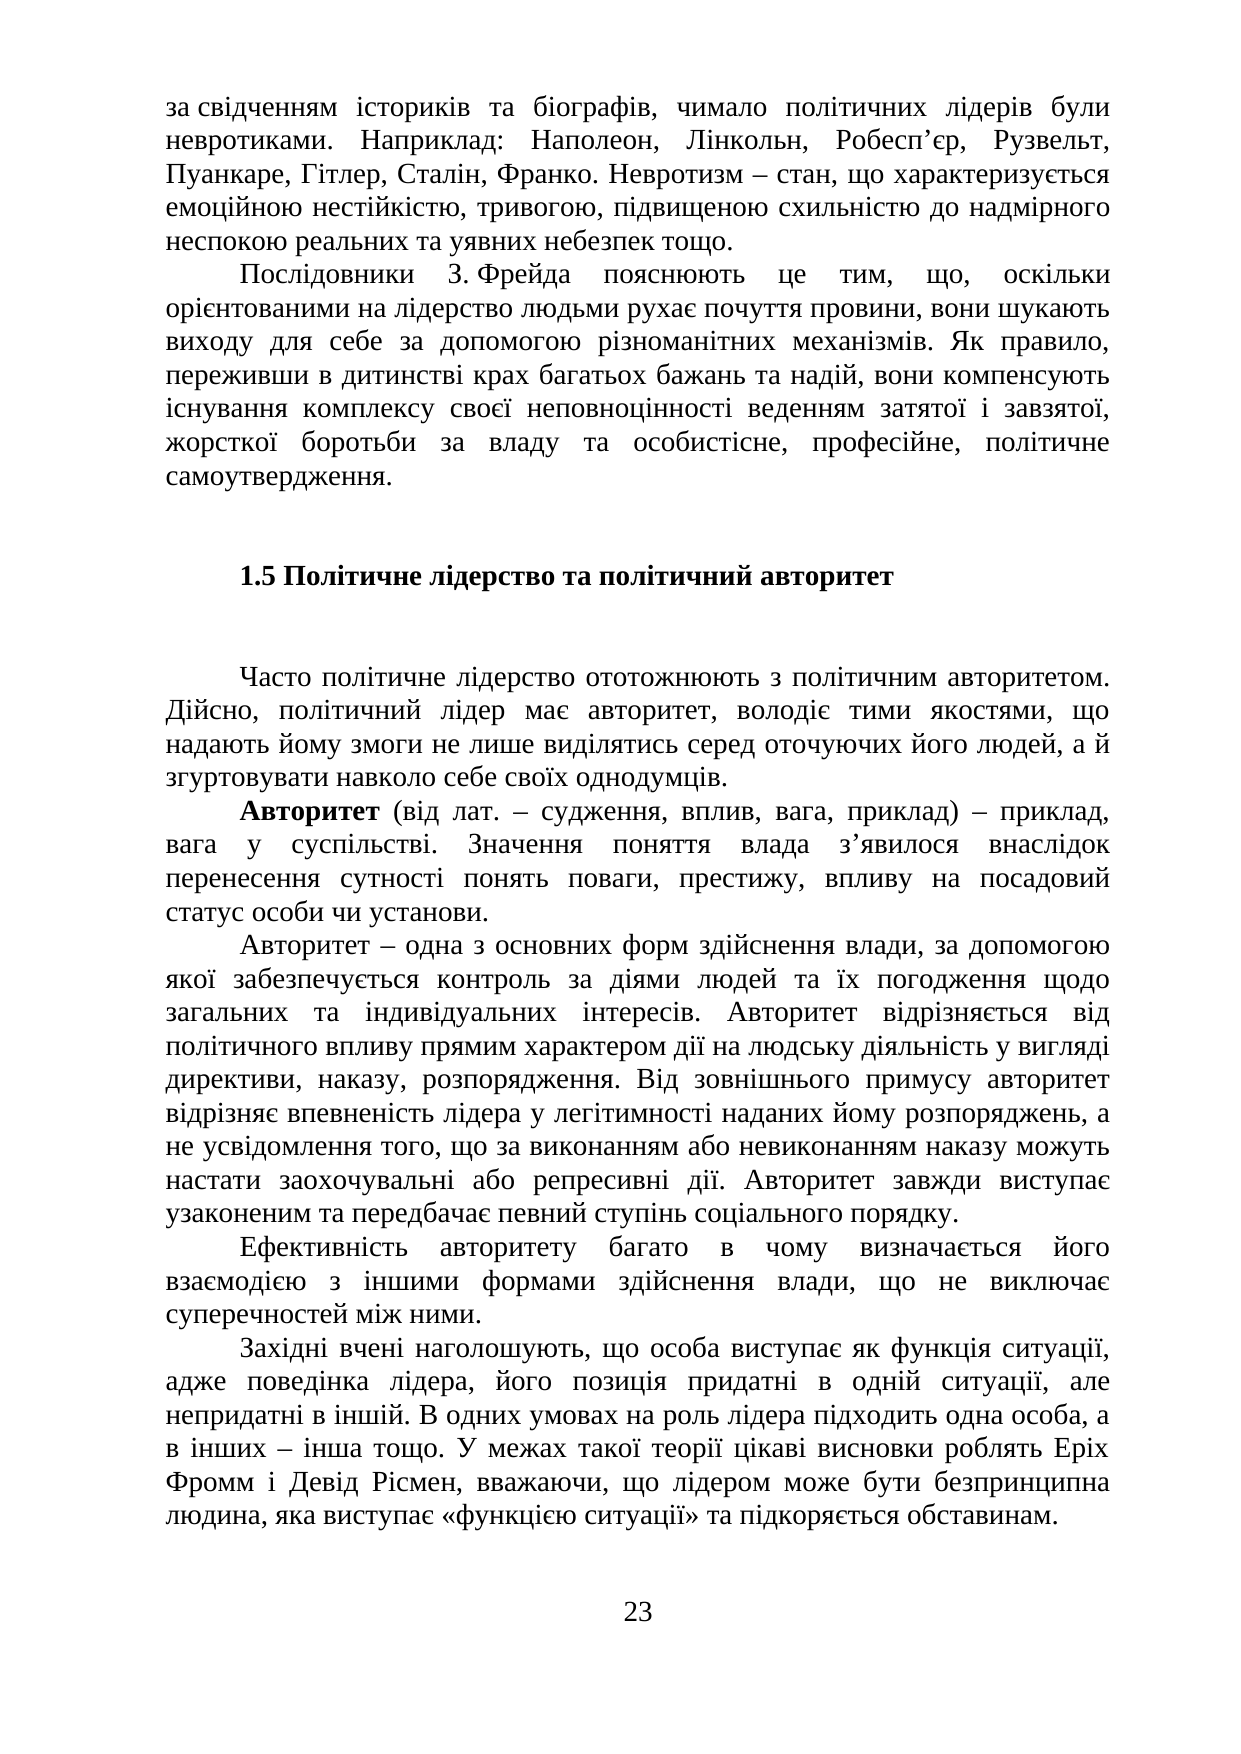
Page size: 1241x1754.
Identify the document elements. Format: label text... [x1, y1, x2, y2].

text Ефективність авторитету багато в чому визначається його взаємодією з іншими формами здійснення влади, що не виключає суперечностей між ними. [165, 1229, 1111, 1330]
text Часто політичне лідерство ототожнюють з політичним авторитетом. Дійсно, політичний лідер має авторитет, володіє тими якостями, що надають йому змоги не лише виділятись серед оточуючих його людей, а й згуртовувати навколо себе своїх однодумців. [165, 659, 1111, 793]
text Послідовники З. Фрейда пояснюють це тим, що, оскільки орієнтованими на лідерство людьми рухає почуття провини, вони шукають виходу для себе за допомогою різноманітних механізмів. Як правило, переживши в дитинстві крах багатьох бажань та надій, вони компенсують існування комплексу своєї неповноцінності веденням затятої і завзятої, жорсткої боротьби за владу та особистісне, професійне, політичне самоутвердження. [165, 256, 1111, 491]
text Авторитет – одна з основних форм здійснення влади, за допомогою якої забезпечується контроль за діями людей та їх погодження щодо загальних та індивідуальних інтересів. Авторитет відрізняється від політичного впливу прямим характером дії на людську діяльність у вигляді директиви, наказу, розпорядження. Від зовнішнього примусу авторитет відрізняє впевненість лідера у легітимності наданих йому розпоряджень, а не усвідомлення того, що за виконанням або невиконанням наказу можуть настати заохочувальні або репресивні дії. Авторитет завжди виступає узаконеним та передбачає певний ступінь соціального порядку. [165, 927, 1111, 1229]
subtitle 1.5 Політичне лідерство та політичний авторитет [165, 558, 1111, 592]
text Авторитет (від лат. – судження, вплив, вага, приклад) – приклад, вага у суспільстві. Значення поняття влада з’явилося внаслідок перенесення сутності понять поваги, престижу, впливу на посадовий статус особи чи установи. [165, 793, 1111, 927]
text Західні вчені наголошують, що особа виступає як функція ситуації, адже поведінка лідера, його позиція придатні в одній ситуації, але непридатні в іншій. В одних умовах на роль лідера підходить одна особа, а в інших – інша тощо. У межах такої теорії цікаві висновки роблять Еріх Фромм і Девід Рісмен, вважаючи, що лідером може бути безпринципна людина, яка виступає «функцією ситуації» та підкоряється обставинам. [165, 1330, 1111, 1531]
